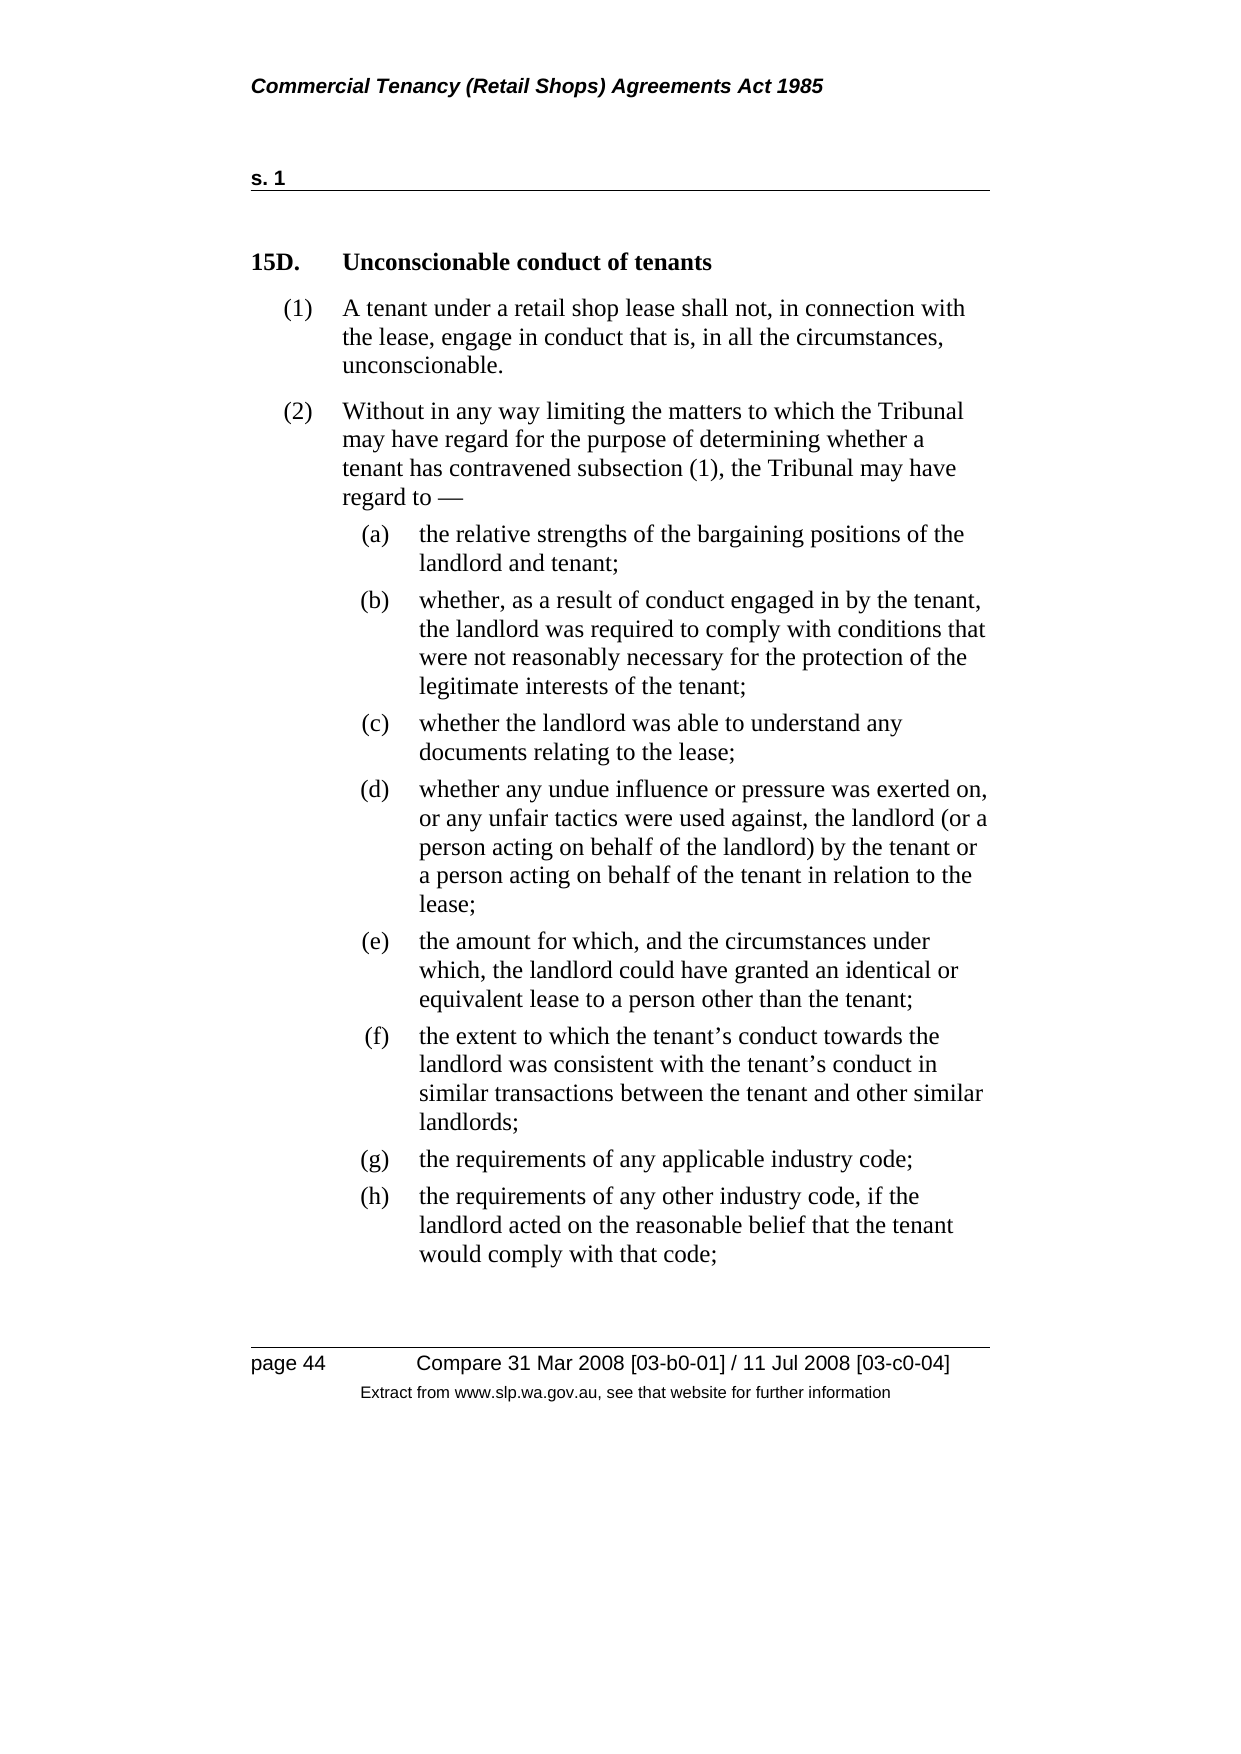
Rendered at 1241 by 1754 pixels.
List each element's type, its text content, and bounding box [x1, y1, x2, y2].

text (2) Without in any way limiting the matters to which the Tribunal may have regard for the purpose of determining whether a tenant has contravened subsection (1), the Tribunal may have regard to — [251, 396, 990, 511]
text (f) the extent to which the tenant’s conduct towards the landlord was consistent with the tenant’s conduct in similar transactions between the tenant and other similar landlords; [251, 1021, 990, 1136]
text (a) the relative strengths of the bargaining positions of the landlord and tenant; [251, 519, 990, 577]
text (e) the amount for which, and the circumstances under which, the landlord could have granted an identical or equivalent lease to a person other than the tenant; [251, 926, 990, 1012]
text (h) the requirements of any other industry code, if the landlord acted on the reasonable belief that the tenant would comply with that code; [251, 1181, 990, 1267]
text (d) whether any undue influence or pressure was exerted on, or any unfair tactics were used against, the landlord (or a person acting on behalf of the landlord) by the tenant or a person acting on behalf of the tenant in relation to the lease; [251, 774, 990, 918]
subtitle 15D. Unconscionable conduct of tenants [251, 247, 990, 276]
text (b) whether, as a result of conduct engaged in by the tenant, the landlord was required to comply with conditions that were not reasonably necessary for the protection of the legitimate interests of the tenant; [251, 585, 990, 700]
text (c) whether the landlord was able to understand any documents relating to the lease; [251, 708, 990, 766]
text (g) the requirements of any applicable industry code; [251, 1144, 990, 1173]
text (1) A tenant under a retail shop lease shall not, in connection with the lease, engage in conduct that is, in all the circumstances, unconscionable. [251, 293, 990, 379]
